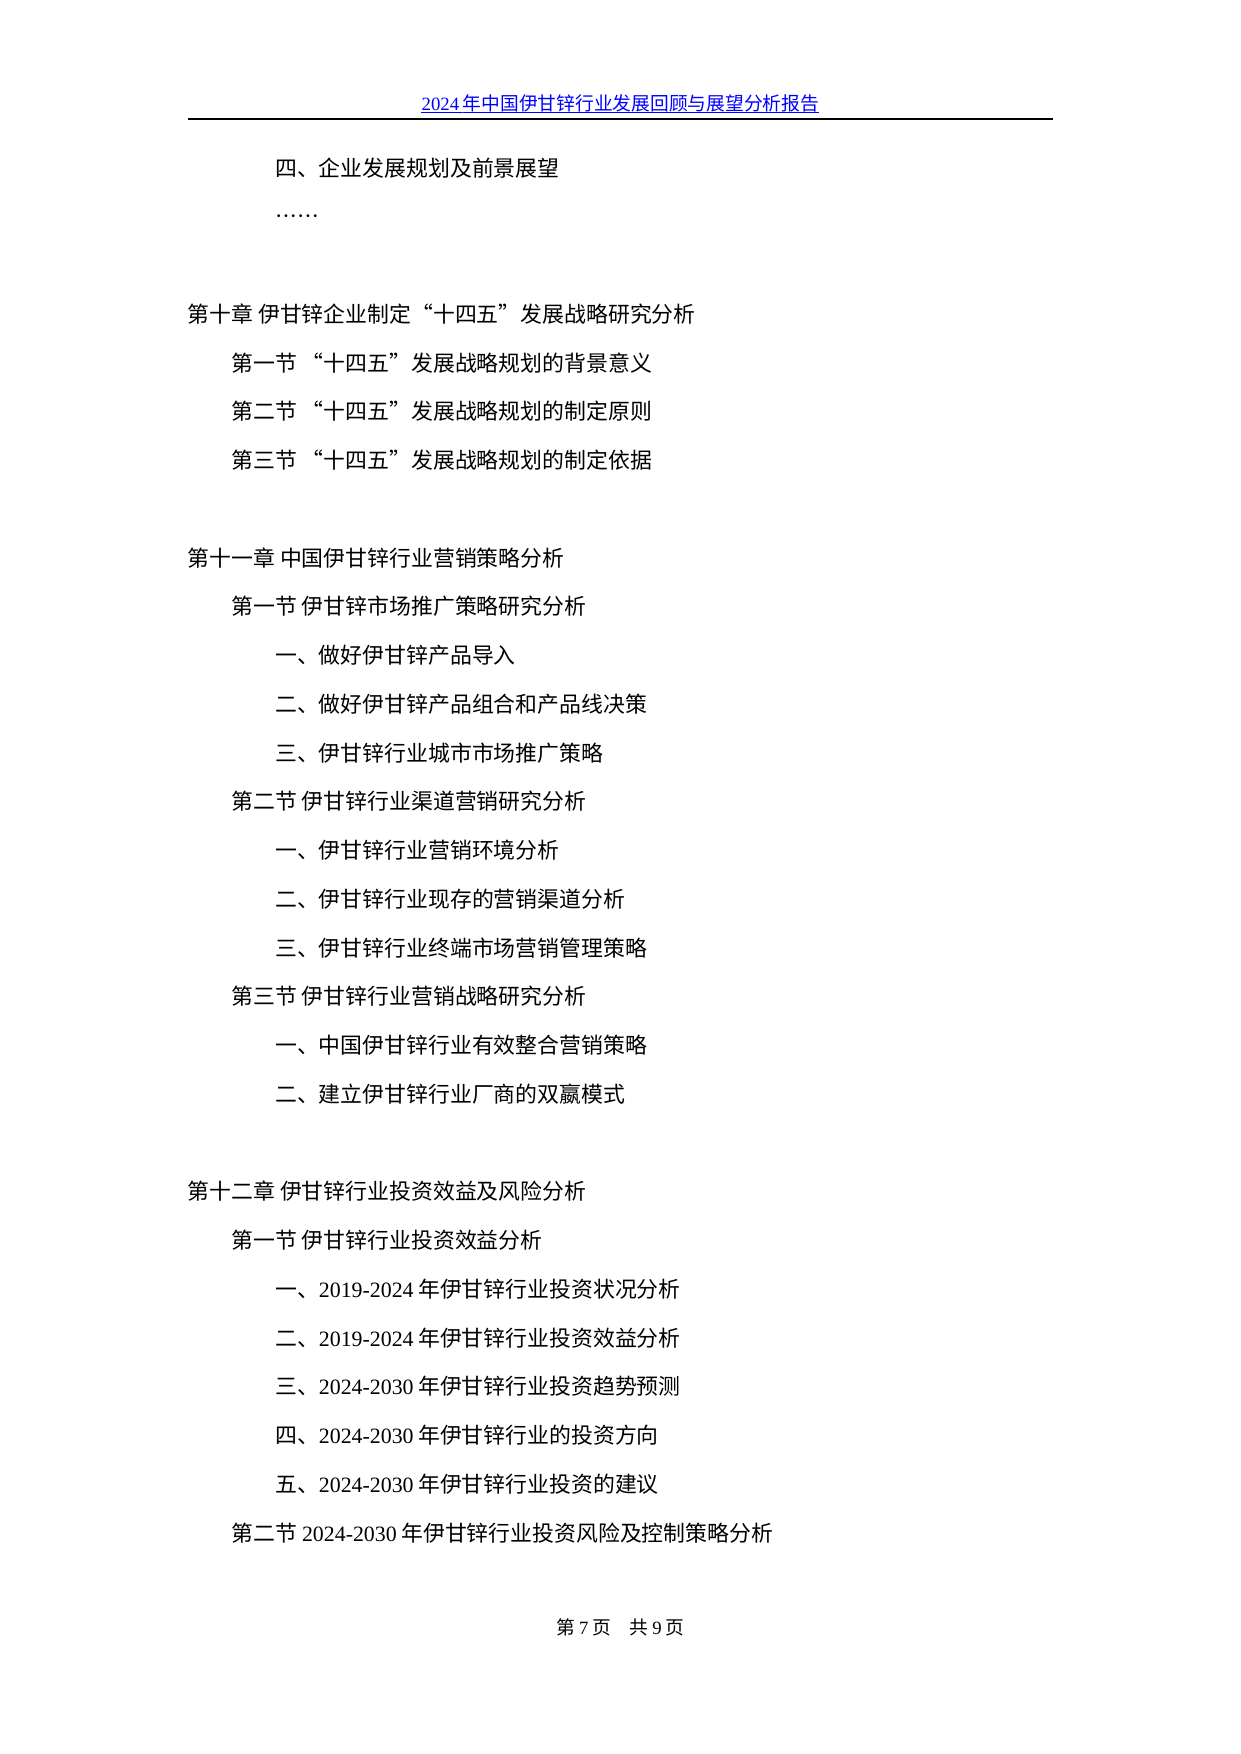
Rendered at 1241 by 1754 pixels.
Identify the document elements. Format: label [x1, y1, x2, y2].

text [187, 150, 1053, 1548]
